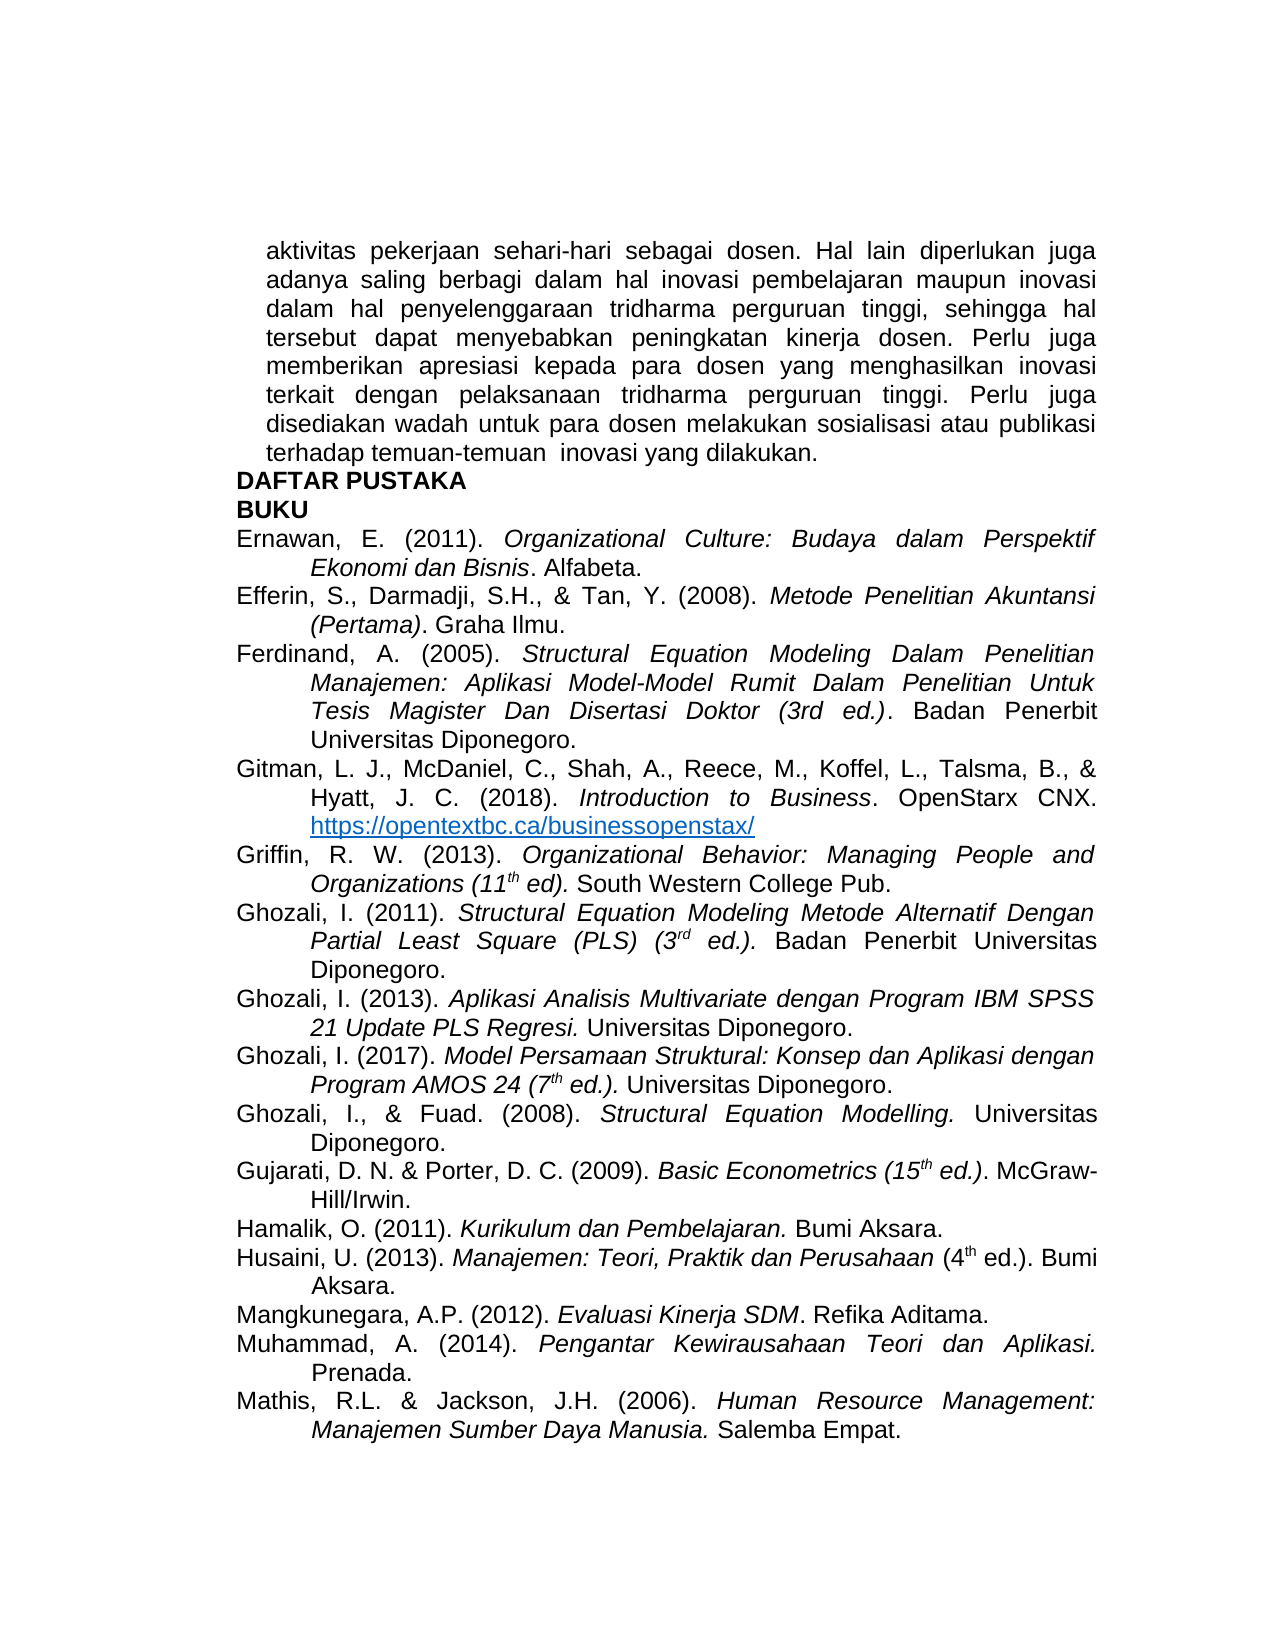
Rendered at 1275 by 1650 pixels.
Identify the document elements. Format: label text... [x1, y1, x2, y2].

text Gitman, L. J., McDaniel, C., Shah, A., Reece, M., Koffel, L., Talsma, B., & Hyatt, J. C. (2018). Introduction to Business. OpenStarx CNX. https://opentextbc.ca/businessopenstax/ [236, 754, 1098, 840]
text Muhammad, A. (2014). Pengantar Kewirausahaan Teori dan Aplikasi. Prenada. [236, 1329, 1098, 1386]
text Ernawan, E. (2011). Organizational Culture: Budaya dalam Perspektif Ekonomi dan Bisnis. Alfabeta. [236, 524, 1098, 581]
text DAFTAR PUSTAKA [236, 466, 1098, 495]
text Mangkunegara, A.P. (2012). Evaluasi Kinerja SDM. Refika Aditama. [236, 1300, 1098, 1329]
text Mathis, R.L. & Jackson, J.H. (2006). Human Resource Management: Manajemen Sumber Daya Manusia. Salemba Empat. [236, 1386, 1098, 1444]
text Griffin, R. W. (2013). Organizational Behavior: Managing People and Organizations (11th ed). South Western College Pub. [236, 840, 1098, 897]
text Ghozali, I. (2011). Structural Equation Modeling Metode Alternatif Dengan Partial Least Square (PLS) (3rd ed.). Badan Penerbit Universitas Diponegoro. [236, 897, 1098, 984]
text Hamalik, O. (2011). Kurikulum dan Pembelajaran. Bumi Aksara. [236, 1214, 1098, 1242]
text Ghozali, I., & Fuad. (2008). Structural Equation Modelling. Universitas Diponegoro. [236, 1099, 1098, 1156]
text Gujarati, D. N. & Porter, D. C. (2009). Basic Econometrics (15th ed.). McGraw-Hill/Irwin. [236, 1156, 1098, 1214]
text Efferin, S., Darmadji, S.H., & Tan, Y. (2008). Metode Penelitian Akuntansi (Pertama). Graha Ilmu. [236, 581, 1098, 639]
text Ghozali, I. (2017). Model Persamaan Struktural: Konsep dan Aplikasi dengan Program AMOS 24 (7th ed.). Universitas Diponegoro. [236, 1041, 1098, 1099]
text Ferdinand, A. (2005). Structural Equation Modeling Dalam Penelitian Manajemen: Aplikasi Model-Model Rumit Dalam Penelitian Untuk Tesis Magister Dan Disertasi Doktor (3rd ed.). Badan Penerbit Universitas Diponegoro. [236, 639, 1098, 754]
text Ghozali, I. (2013). Aplikasi Analisis Multivariate dengan Program IBM SPSS 21 Update PLS Regresi. Universitas Diponegoro. [236, 984, 1098, 1041]
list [236, 236, 1098, 466]
text Husaini, U. (2013). Manajemen: Teori, Praktik dan Perusahaan (4th ed.). Bumi Aksara. [236, 1242, 1098, 1300]
text BUKU [236, 495, 1098, 524]
